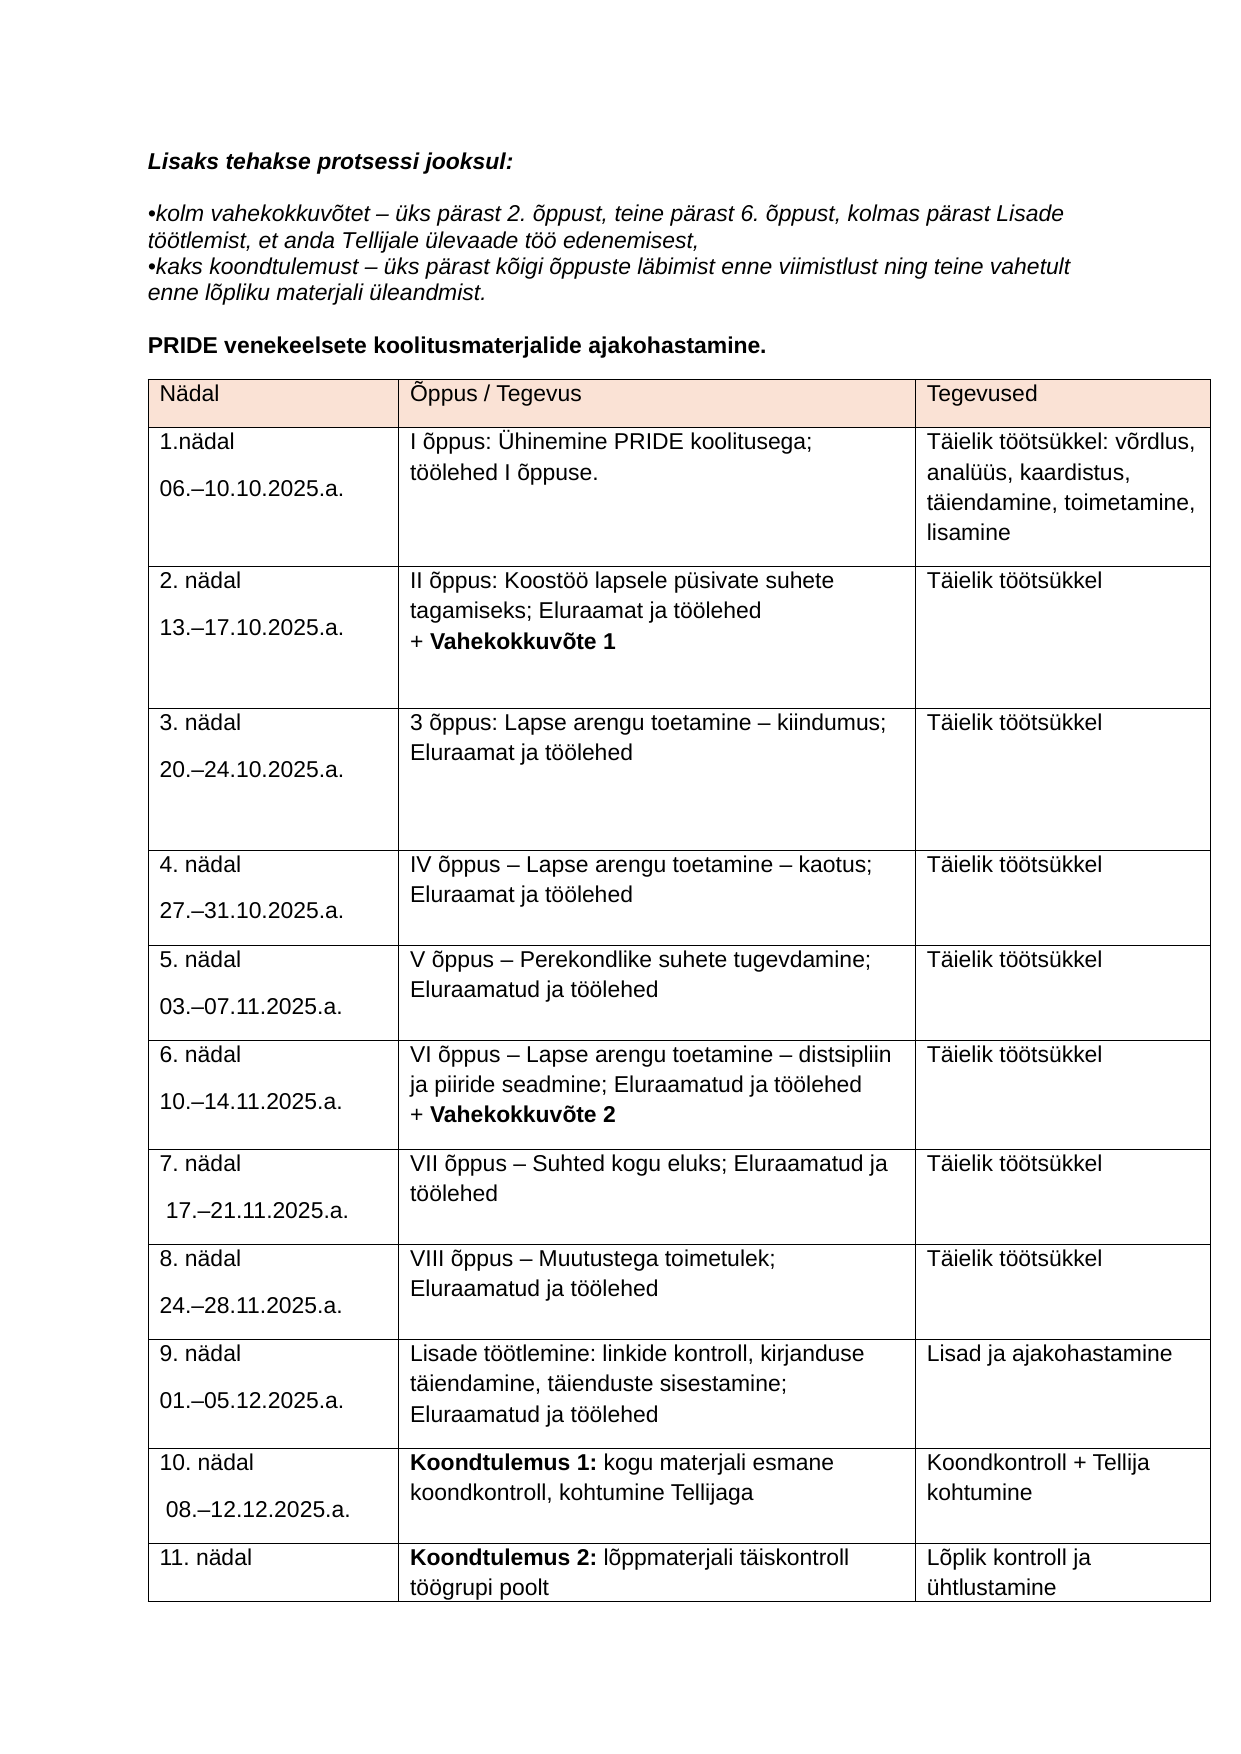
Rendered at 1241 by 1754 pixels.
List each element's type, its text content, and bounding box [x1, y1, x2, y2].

table_cell 4. nädal 27.–31.10.2025.a. [149, 851, 398, 945]
text Lisaks tehakse protsessi jooksul: [148, 148, 1093, 174]
table_cell Täielik töötsükkel [916, 709, 1210, 849]
table_cell 5. nädal 03.–07.11.2025.a. [149, 946, 398, 1040]
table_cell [916, 1544, 1210, 1601]
table_cell Täielik töötsükkel [916, 1150, 1210, 1244]
table_cell Täielik töötsükkel [916, 851, 1210, 945]
table_cell Täielik töötsükkel [916, 1041, 1210, 1149]
table_cell Täielik töötsükkel [916, 1245, 1210, 1339]
table_cell Täielik töötsükkel [916, 567, 1210, 708]
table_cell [399, 1544, 915, 1601]
table_cell 10. nädal 08.–12.12.2025.a. [149, 1449, 398, 1543]
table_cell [149, 1544, 398, 1601]
table_cell Lisad ja ajakohastamine [916, 1340, 1210, 1448]
text PRIDE venekeelsete koolitusmaterjalide ajakohastamine. [148, 332, 1093, 358]
table_cell 7. nädal 17.–21.11.2025.a. [149, 1150, 398, 1244]
table_header Tegevused [916, 380, 1210, 427]
table_cell VI õppus – Lapse arengu toetamine – distsipliin ja piiride seadmine; Eluraamatud ja töölehed + Vahekokkuvõte 2 [399, 1041, 915, 1149]
table_cell Koondkontroll + Tellija kohtumine [916, 1449, 1210, 1543]
table_header Õppus / Tegevus [399, 380, 915, 427]
table_cell VIII õppus – Muutustega toimetulek; Eluraamatud ja töölehed [399, 1245, 915, 1339]
table_cell 2. nädal 13.–17.10.2025.a. [149, 567, 398, 708]
table_cell 8. nädal 24.–28.11.2025.a. [149, 1245, 398, 1339]
table_cell V õppus – Perekondlike suhete tugevdamine; Eluraamatud ja töölehed [399, 946, 915, 1040]
text •kaks koondtulemust – üks pärast kõigi õppuste läbimist enne viimistlust ning teine vahetult enne lõpliku materjali üleandmist. [148, 253, 1093, 306]
table_cell 3. nädal 20.–24.10.2025.a. [149, 709, 398, 849]
table_cell Täielik töötsükkel [916, 946, 1210, 1040]
table_cell 3 õppus: Lapse arengu toetamine – kiindumus; Eluraamat ja töölehed [399, 709, 915, 849]
table_cell II õppus: Koostöö lapsele püsivate suhete tagamiseks; Eluraamat ja töölehed + Vahekokkuvõte 1 [399, 567, 915, 708]
table_header Nädal [149, 380, 398, 427]
text •kolm vahekokkuvõtet – üks pärast 2. õppust, teine pärast 6. õppust, kolmas pärast Lisade töötlemist, et anda Tellijale ülevaade töö edenemisest, [148, 200, 1093, 253]
table_cell Koondtulemus 1: kogu materjali esmane koondkontroll, kohtumine Tellijaga [399, 1449, 915, 1543]
table_cell IV õppus – Lapse arengu toetamine – kaotus; Eluraamat ja töölehed [399, 851, 915, 945]
table_cell 6. nädal 10.–14.11.2025.a. [149, 1041, 398, 1149]
table_cell 9. nädal 01.–05.12.2025.a. [149, 1340, 398, 1448]
table_cell Täielik töötsükkel: võrdlus, analüüs, kaardistus, täiendamine, toimetamine, lisamine [916, 428, 1210, 566]
table_cell Lisade töötlemine: linkide kontroll, kirjanduse täiendamine, täienduste sisestamine; Eluraamatud ja töölehed [399, 1340, 915, 1448]
table_cell VII õppus – Suhted kogu eluks; Eluraamatud ja töölehed [399, 1150, 915, 1244]
table_cell 1.nädal 06.–10.10.2025.a. [149, 428, 398, 566]
table_cell I õppus: Ühinemine PRIDE koolitusega; töölehed I õppuse. [399, 428, 915, 566]
